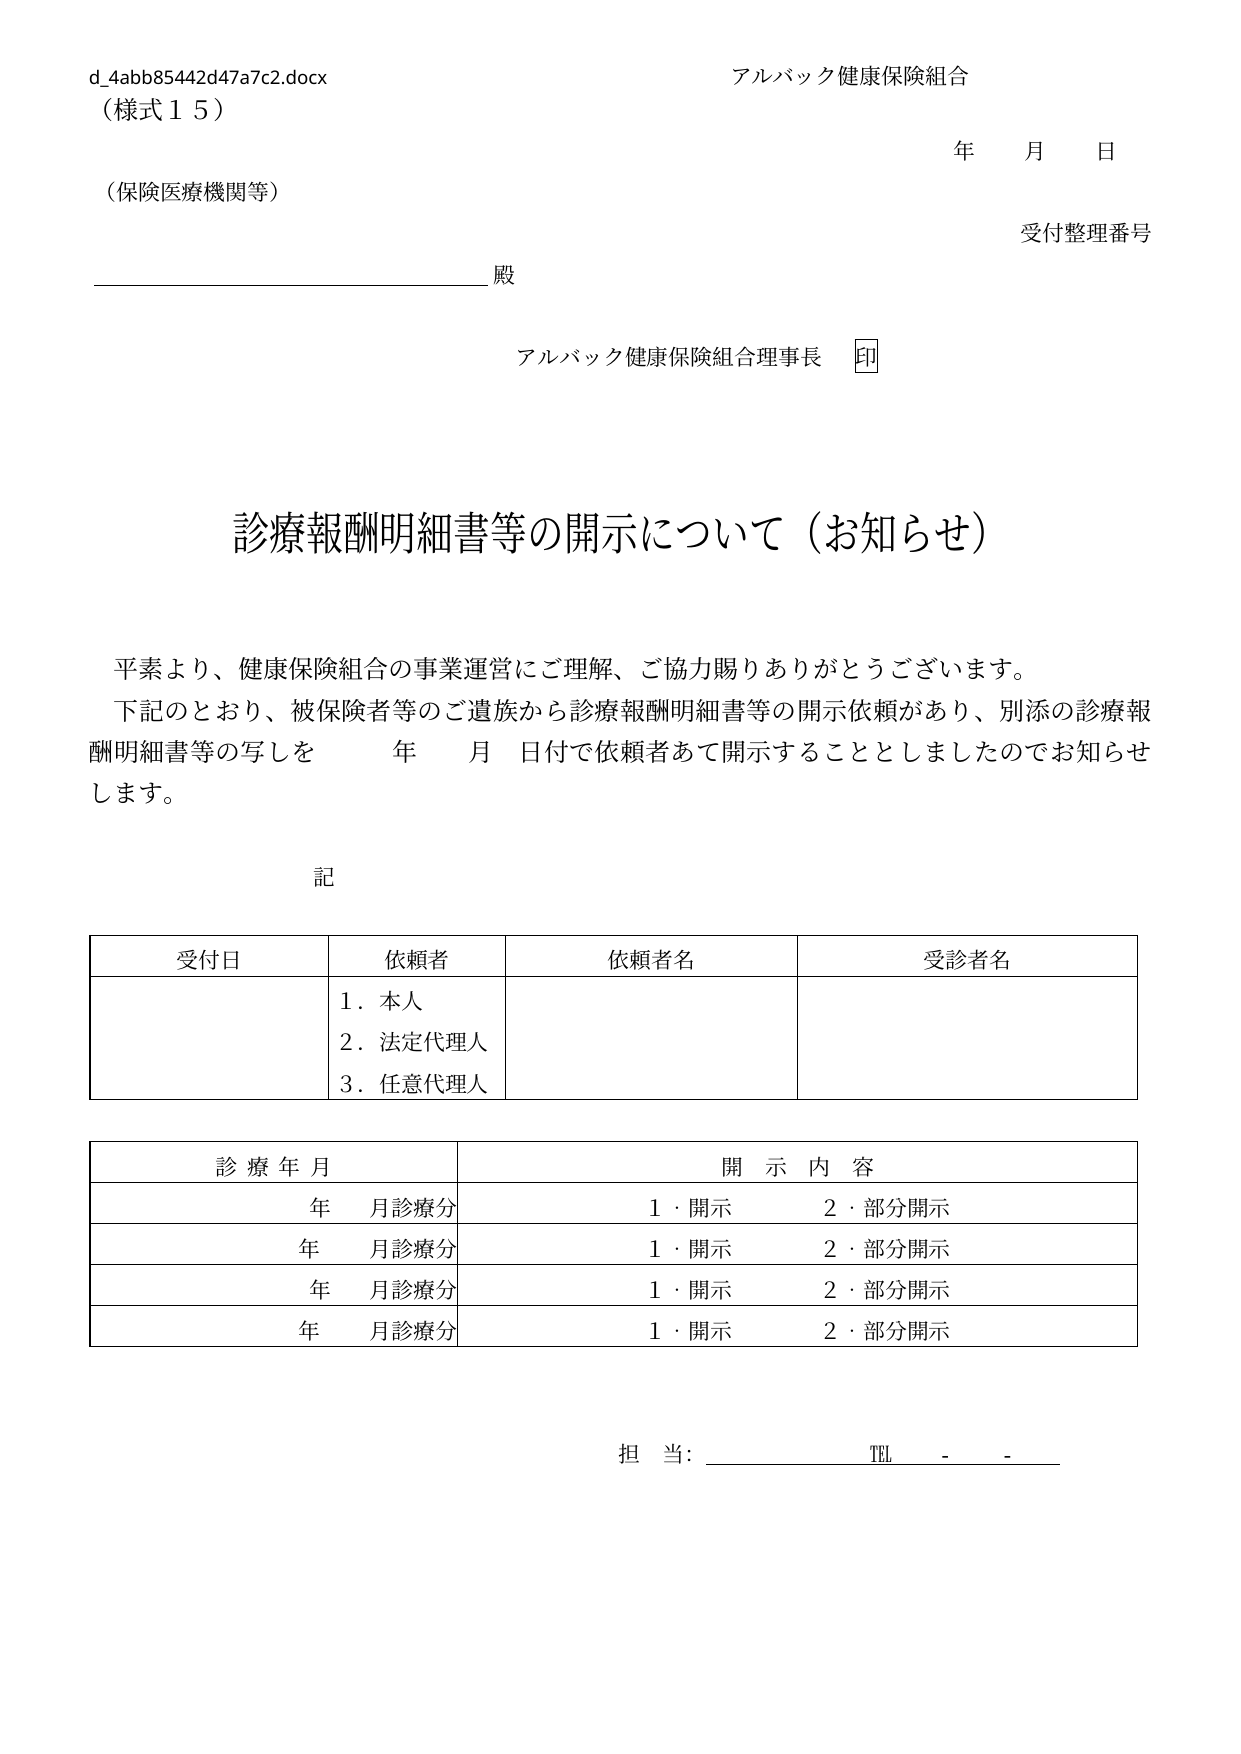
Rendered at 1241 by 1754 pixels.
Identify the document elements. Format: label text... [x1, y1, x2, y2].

table_cell [798, 977, 1137, 1099]
text 診療報酬明細書等の開示について（お知らせ） [89, 498, 1152, 563]
table_cell 年 月診療分 [91, 1224, 457, 1264]
table_cell 年 月診療分 [91, 1265, 457, 1305]
table_header 受付日 [91, 936, 328, 976]
text 平素より、健康保険組合の事業運営にご理解、ご協力賜りありがとうございます。 [89, 646, 1152, 687]
table_cell 年 月診療分 [91, 1306, 457, 1346]
table_header 診療年月 [91, 1142, 457, 1182]
text 殿 [89, 250, 1152, 291]
text （保険医療機関等） [89, 168, 1152, 209]
text 記 [89, 852, 1152, 893]
text 受付整理番号 [89, 209, 1152, 250]
table_cell １．本人 ２．法定代理人 ３．任意代理人 [329, 977, 505, 1099]
text 下記のとおり、被保険者等のご遺族から診療報酬明細書等の開示依頼があり、別添の診療報酬明細書等の写しを 年 月 日付で依頼者あて開示することとしましたのでお知らせします。 [89, 687, 1152, 811]
table_header 依頼者名 [506, 936, 797, 976]
text アルバック健康保険組合理事長 印 [89, 333, 1152, 374]
table_cell １．開示 ２．部分開示 [458, 1306, 1137, 1346]
table_header 依頼者 [329, 936, 505, 976]
text 年 月 日 [89, 126, 1152, 168]
table_header 開 示 内 容 [458, 1142, 1137, 1182]
table_cell [91, 977, 328, 1099]
text （様式１５） [89, 91, 1152, 126]
table_cell １．開示 ２．部分開示 [458, 1183, 1137, 1223]
table_header 受診者名 [798, 936, 1137, 976]
table_cell [506, 977, 797, 1099]
table_cell 年 月診療分 [91, 1183, 457, 1223]
text 担 当： ℡ - - [619, 1430, 1152, 1471]
table_cell １．開示 ２．部分開示 [458, 1224, 1137, 1264]
table_cell １．開示 ２．部分開示 [458, 1265, 1137, 1305]
